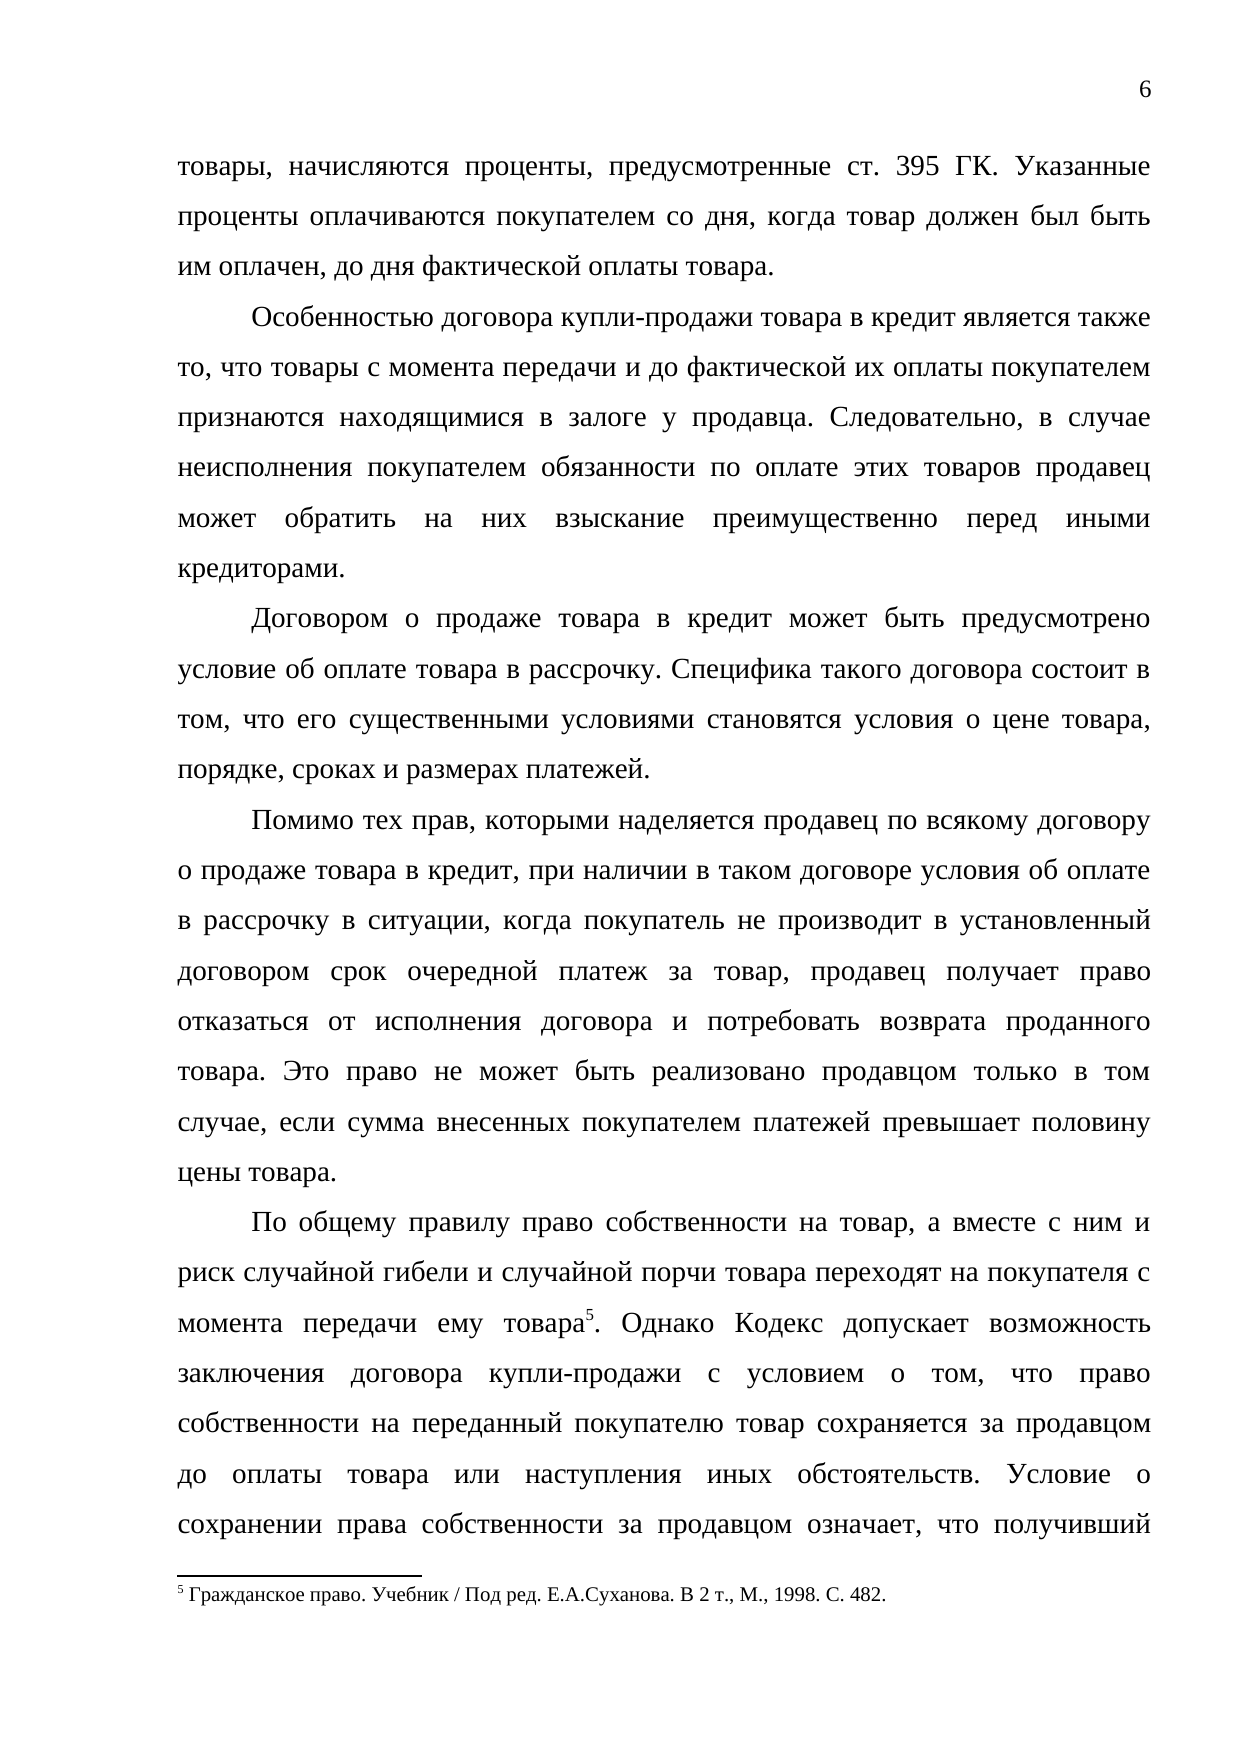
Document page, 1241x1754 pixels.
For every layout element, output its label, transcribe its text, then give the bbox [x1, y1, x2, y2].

text Помимо тех прав, которыми наделяется продавец по всякому договору о продаже товара в кредит, при наличии в таком договоре условия об оплате в рассрочку в ситуации, когда покупатель не производит в установленный договором срок очередной платеж за товар, продавец получает право отказаться от исполнения договора и потребовать возврата проданного товара. Это право не может быть реализовано продавцом только в том случае, если сумма внесенных покупателем платежей превышает половину цены товара. [177, 802, 1152, 1187]
text Особенностью договора купли-продажи товара в кредит является также то, что товары с момента передачи и до фактической их оплаты покупателем признаются находящимися в залоге у продавца. Следовательно, в случае неисполнения покупателем обязанности по оплате этих товаров продавец может обратить на них взыскание преимущественно перед иными кредиторами. [177, 299, 1152, 584]
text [177, 148, 1152, 282]
text Договором о продаже товара в кредит может быть предусмотрено условие об оплате товара в рассрочку. Специфика такого договора состоит в том, что его существенными условиями становятся условия о цене товара, порядке, сроках и размерах платежей. [177, 601, 1152, 785]
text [177, 1204, 1152, 1540]
